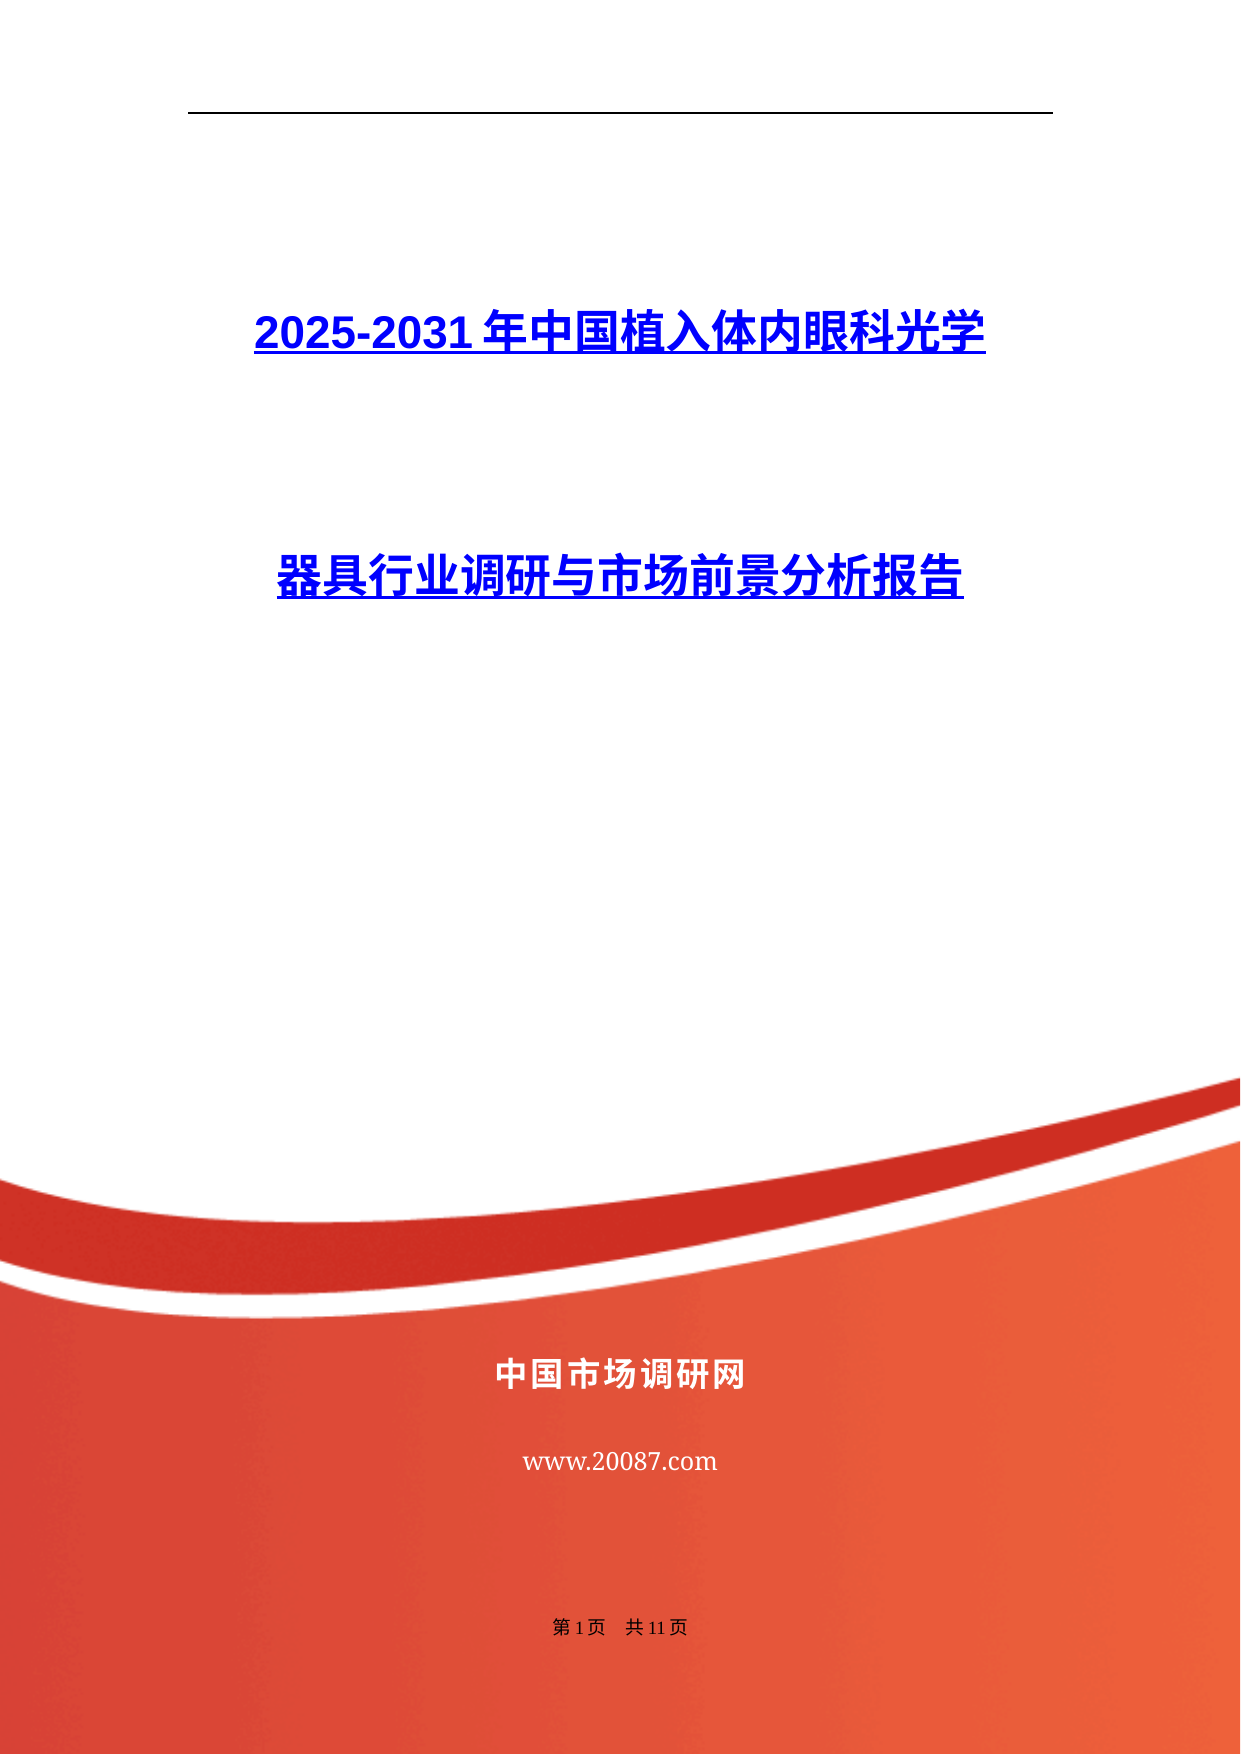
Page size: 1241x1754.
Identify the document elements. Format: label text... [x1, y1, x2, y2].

text www.20087.com [187, 1428, 1053, 1493]
subtitle 中国市场调研网 [187, 1339, 1053, 1404]
table_header 2025-2031年中国植入体内眼科光学器具行业调研与市场前景分析报告 [188, 207, 1053, 773]
picture [0, 1006, 1241, 1754]
